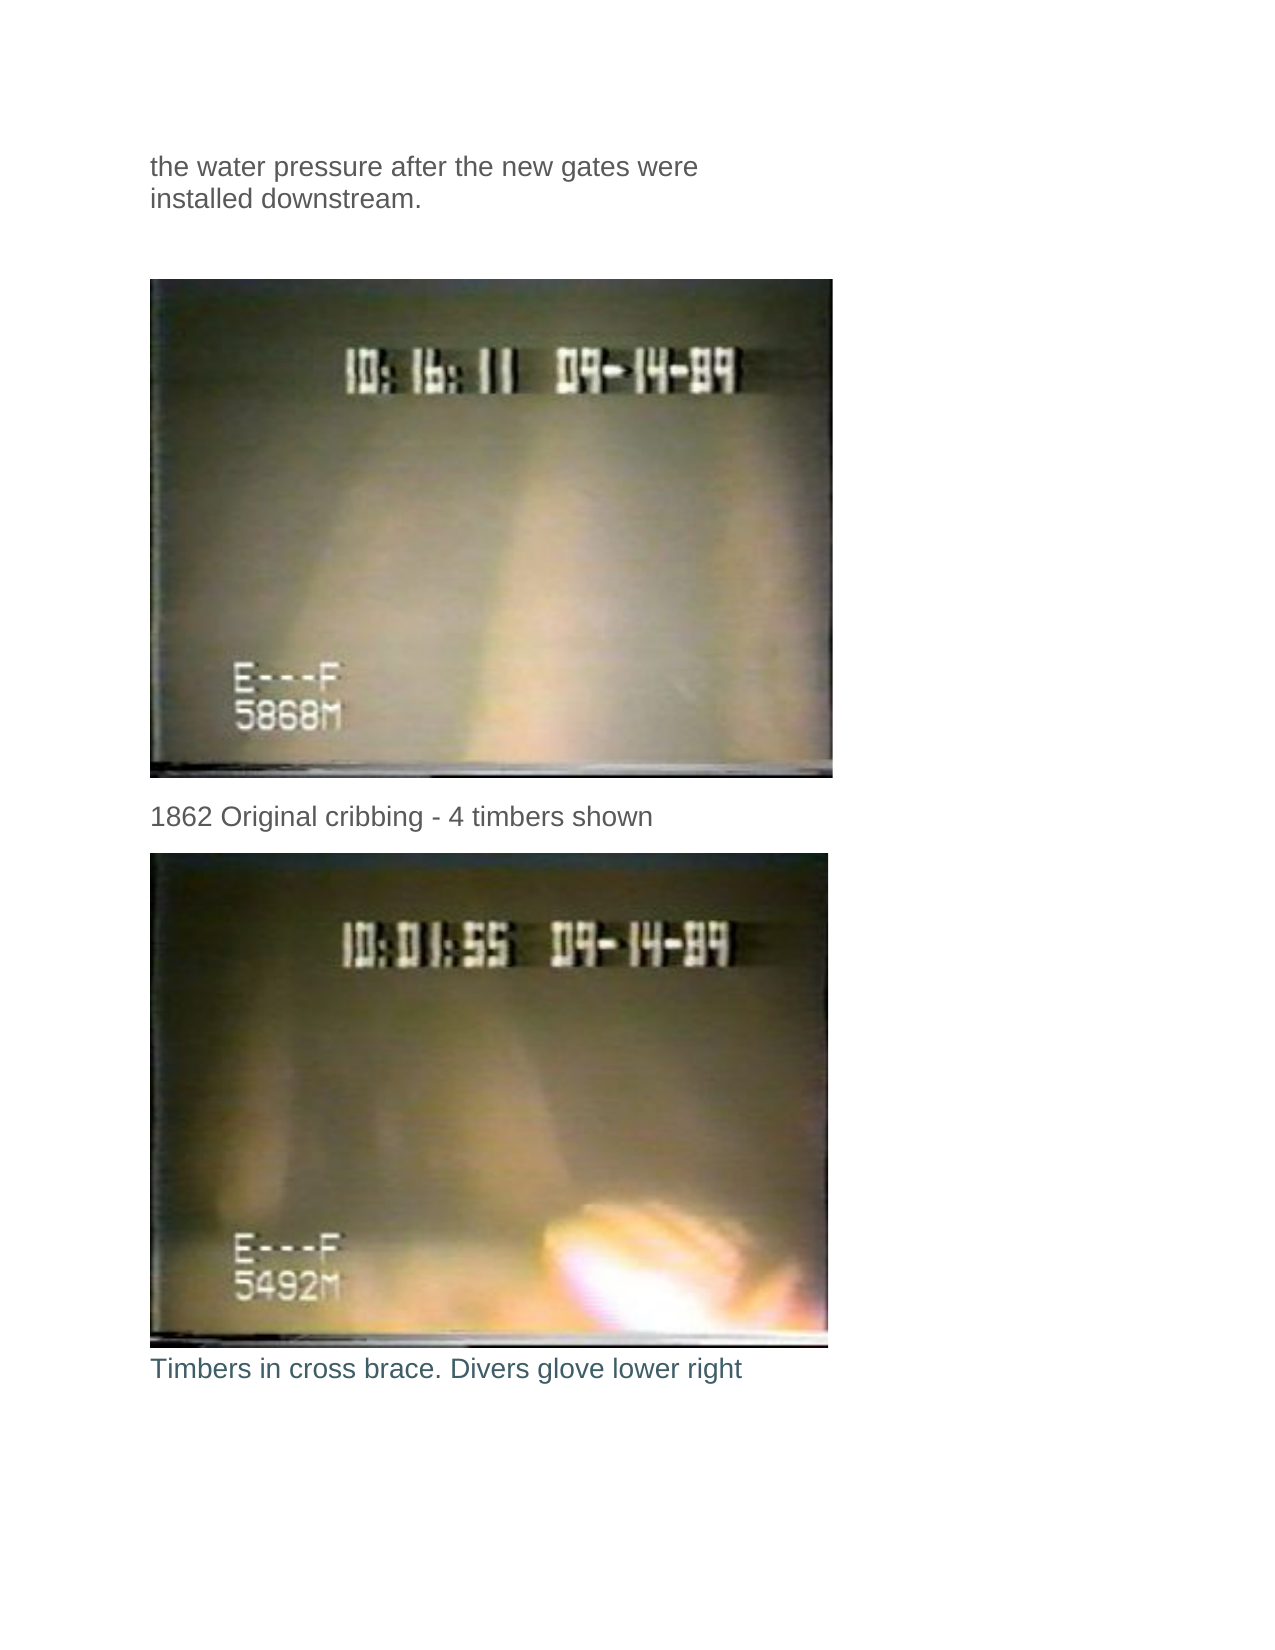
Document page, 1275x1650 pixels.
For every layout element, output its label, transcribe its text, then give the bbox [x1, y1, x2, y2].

text the water pressure after the new gates were [150, 150, 1125, 182]
picture [150, 853, 829, 1348]
picture [150, 279, 833, 778]
text 1862 Original cribbing - 4 timbers shown [150, 799, 1125, 832]
text Timbers in cross brace. Divers glove lower right [150, 1347, 1125, 1385]
text installed downstream. [150, 182, 1125, 215]
